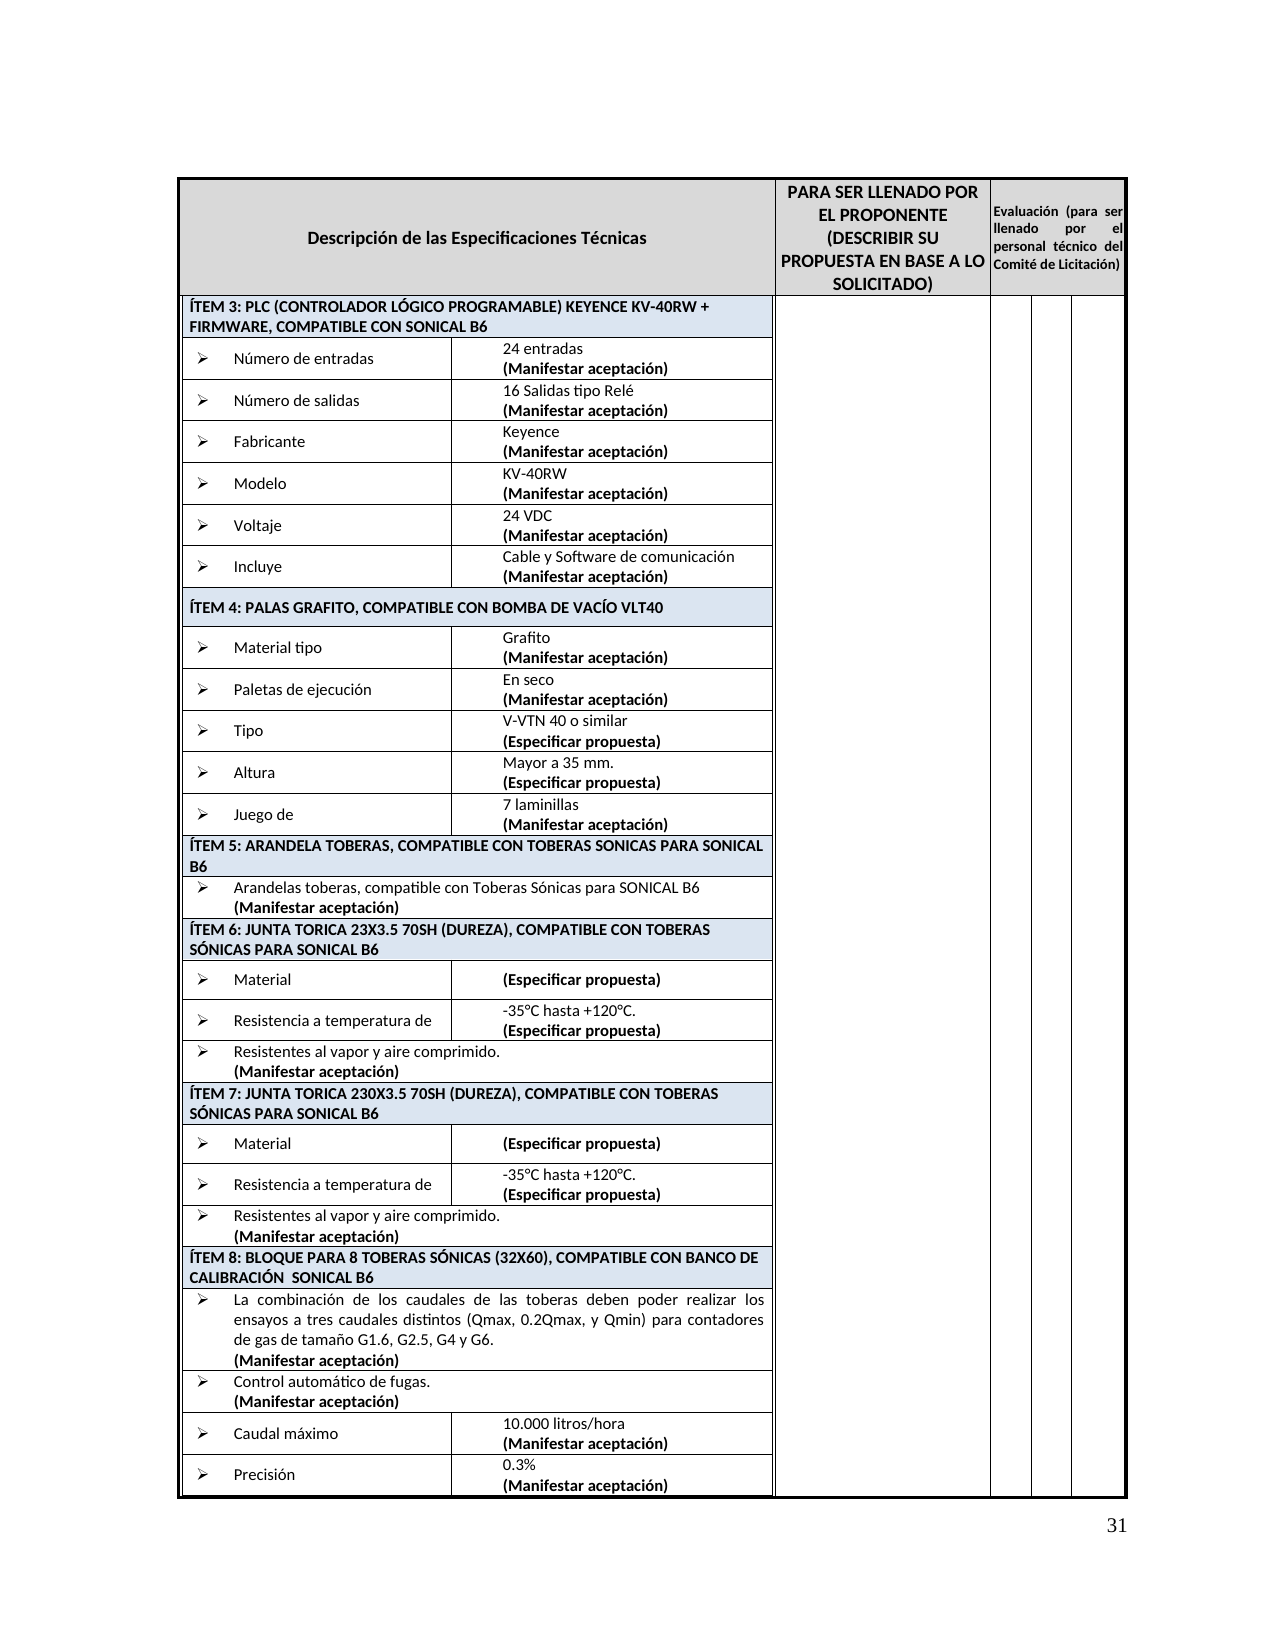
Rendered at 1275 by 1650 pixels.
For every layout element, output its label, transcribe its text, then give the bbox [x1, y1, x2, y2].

table_cell [183, 752, 451, 793]
table_cell [452, 505, 772, 545]
table_cell [183, 1289, 772, 1370]
table_cell [1032, 296, 1071, 1496]
table_cell [452, 338, 772, 379]
table_cell [452, 794, 772, 835]
table_cell [183, 669, 451, 710]
table_cell [183, 380, 451, 420]
table_cell [452, 669, 772, 710]
table_cell [776, 296, 990, 1496]
table_cell [452, 752, 772, 793]
table_cell [183, 627, 451, 668]
table_cell [452, 380, 772, 420]
table_cell [183, 1413, 451, 1454]
table_header Descripción de las Especificaciones Técnicas [180, 180, 775, 295]
table_cell [1072, 296, 1124, 1496]
table_cell [452, 627, 772, 668]
table_cell [452, 1000, 772, 1040]
table_cell [183, 1000, 451, 1040]
table_cell [452, 1413, 772, 1454]
table_cell [183, 1041, 772, 1082]
table_cell [183, 1164, 451, 1205]
table_cell [183, 1455, 451, 1495]
table_cell [183, 1371, 772, 1412]
table_cell [183, 421, 451, 462]
table_cell [452, 961, 772, 999]
table_cell [183, 338, 451, 379]
table_cell [183, 711, 451, 751]
table_cell [183, 463, 451, 504]
table_cell [452, 1164, 772, 1205]
table_cell [183, 1125, 451, 1163]
table_cell [452, 546, 772, 587]
table_cell [452, 711, 772, 751]
table_cell [183, 546, 451, 587]
table_cell [183, 794, 451, 835]
table_header Evaluación (para ser llenado por el personal técnico del Comité de Licitación) [991, 180, 1124, 295]
table_cell [183, 505, 451, 545]
table_cell [183, 877, 772, 918]
table_cell [991, 296, 1031, 1496]
table_header PARA SER LLENADO POR EL PROPONENTE (DESCRIBIR SU PROPUESTA EN BASE A LO SOLICITADO) [776, 180, 990, 295]
table_cell [183, 1206, 772, 1246]
table_cell [452, 463, 772, 504]
table_cell [183, 961, 451, 999]
table_cell [452, 1125, 772, 1163]
table_cell [452, 421, 772, 462]
table_cell [452, 1455, 772, 1495]
